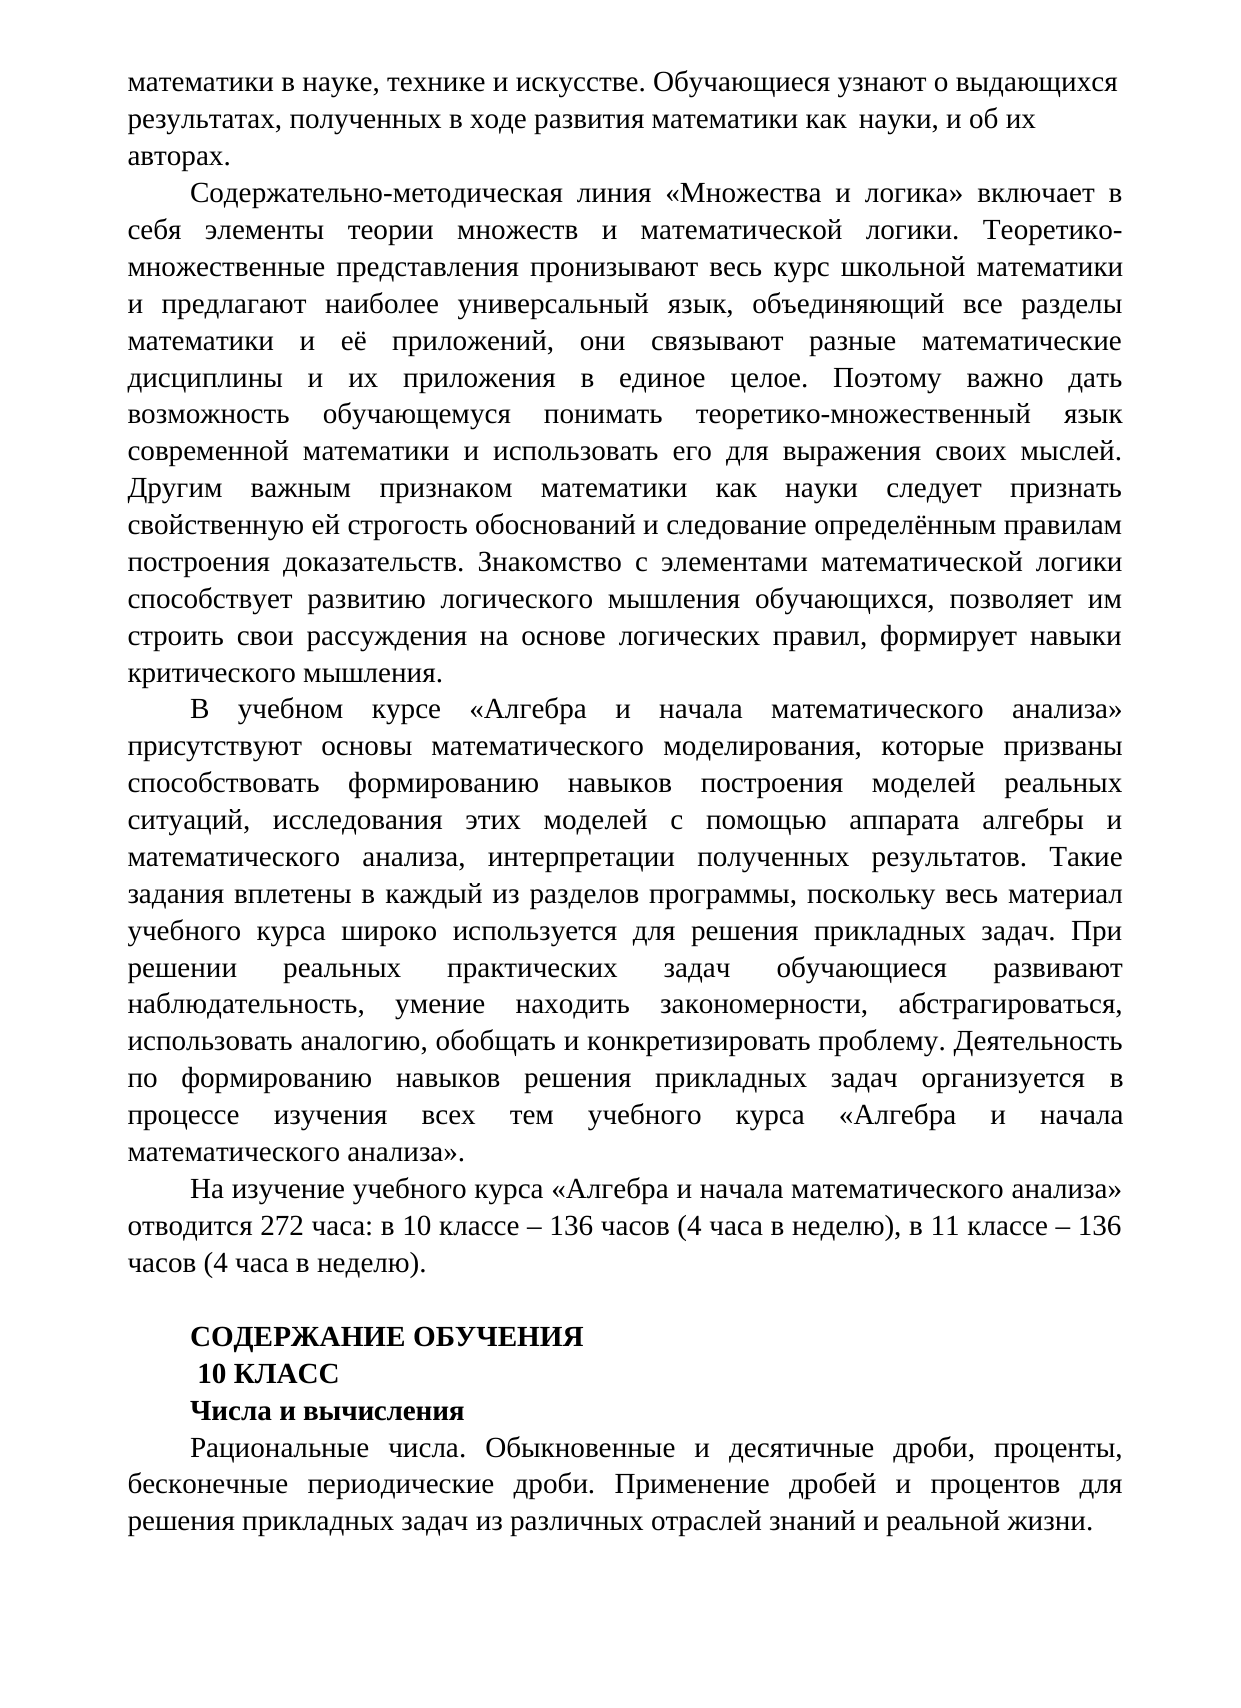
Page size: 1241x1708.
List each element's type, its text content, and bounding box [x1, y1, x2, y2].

text 10 КЛАСС [127, 1357, 1123, 1390]
text СОДЕРЖАНИЕ ОБУЧЕНИЯ [127, 1319, 1123, 1353]
text На изучение учебного курса «Алгебра и начала математического анализа» отводится 272 часа: в 10 классе – 136 часов (4 часа в неделю), в 11 классе – 136 часов (4 часа в неделю). [127, 1171, 1123, 1278]
subtitle Числа и вычисления [190, 1393, 1211, 1427]
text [127, 64, 1123, 172]
text В учебном курсе «Алгебра и начала математического анализа» присутствуют основы математического моделирования, которые призваны способствовать формированию навыков построения моделей реальных ситуаций, исследования этих моделей с помощью аппарата алгебры и математического анализа, интерпретации полученных результатов. Такие задания вплетены в каждый из разделов программы, поскольку весь материал учебного курса широко используется для решения прикладных задач. При решении реальных практических задач обучающиеся развивают наблюдательность, умение находить закономерности, абстрагироваться, использовать аналогию, обобщать и конкретизировать проблему. Деятельность по формированию навыков решения прикладных задач организуется в процессе изучения всех тем учебного курса «Алгебра и начала математического анализа». [127, 692, 1123, 1168]
text Содержательно-методическая линия «Множества и логика» включает в себя элементы теории множеств и математической логики. Теоретико- множественные представления пронизывают весь курс школьной математики и предлагают наиболее универсальный язык, объединяющий все разделы математики и её приложений, они связывают разные математические дисциплины и их приложения в единое целое. Поэтому важно дать возможность обучающемуся понимать теоретико-множественный язык современной математики и использовать его для выражения своих мыслей. Другим важным признаком математики как науки следует признать свойственную ей строгость обоснований и следование определённым правилам построения доказательств. Знакомство с элементами математической логики способствует развитию логического мышления обучающихся, позволяет им строить свои рассуждения на основе логических правил, формирует навыки критического мышления. [127, 175, 1123, 688]
text Рациональные числа. Обыкновенные и десятичные дроби, проценты, бесконечные периодические дроби. Применение дробей и процентов для решения прикладных задач из различных отраслей знаний и реальной жизни. [127, 1430, 1123, 1537]
